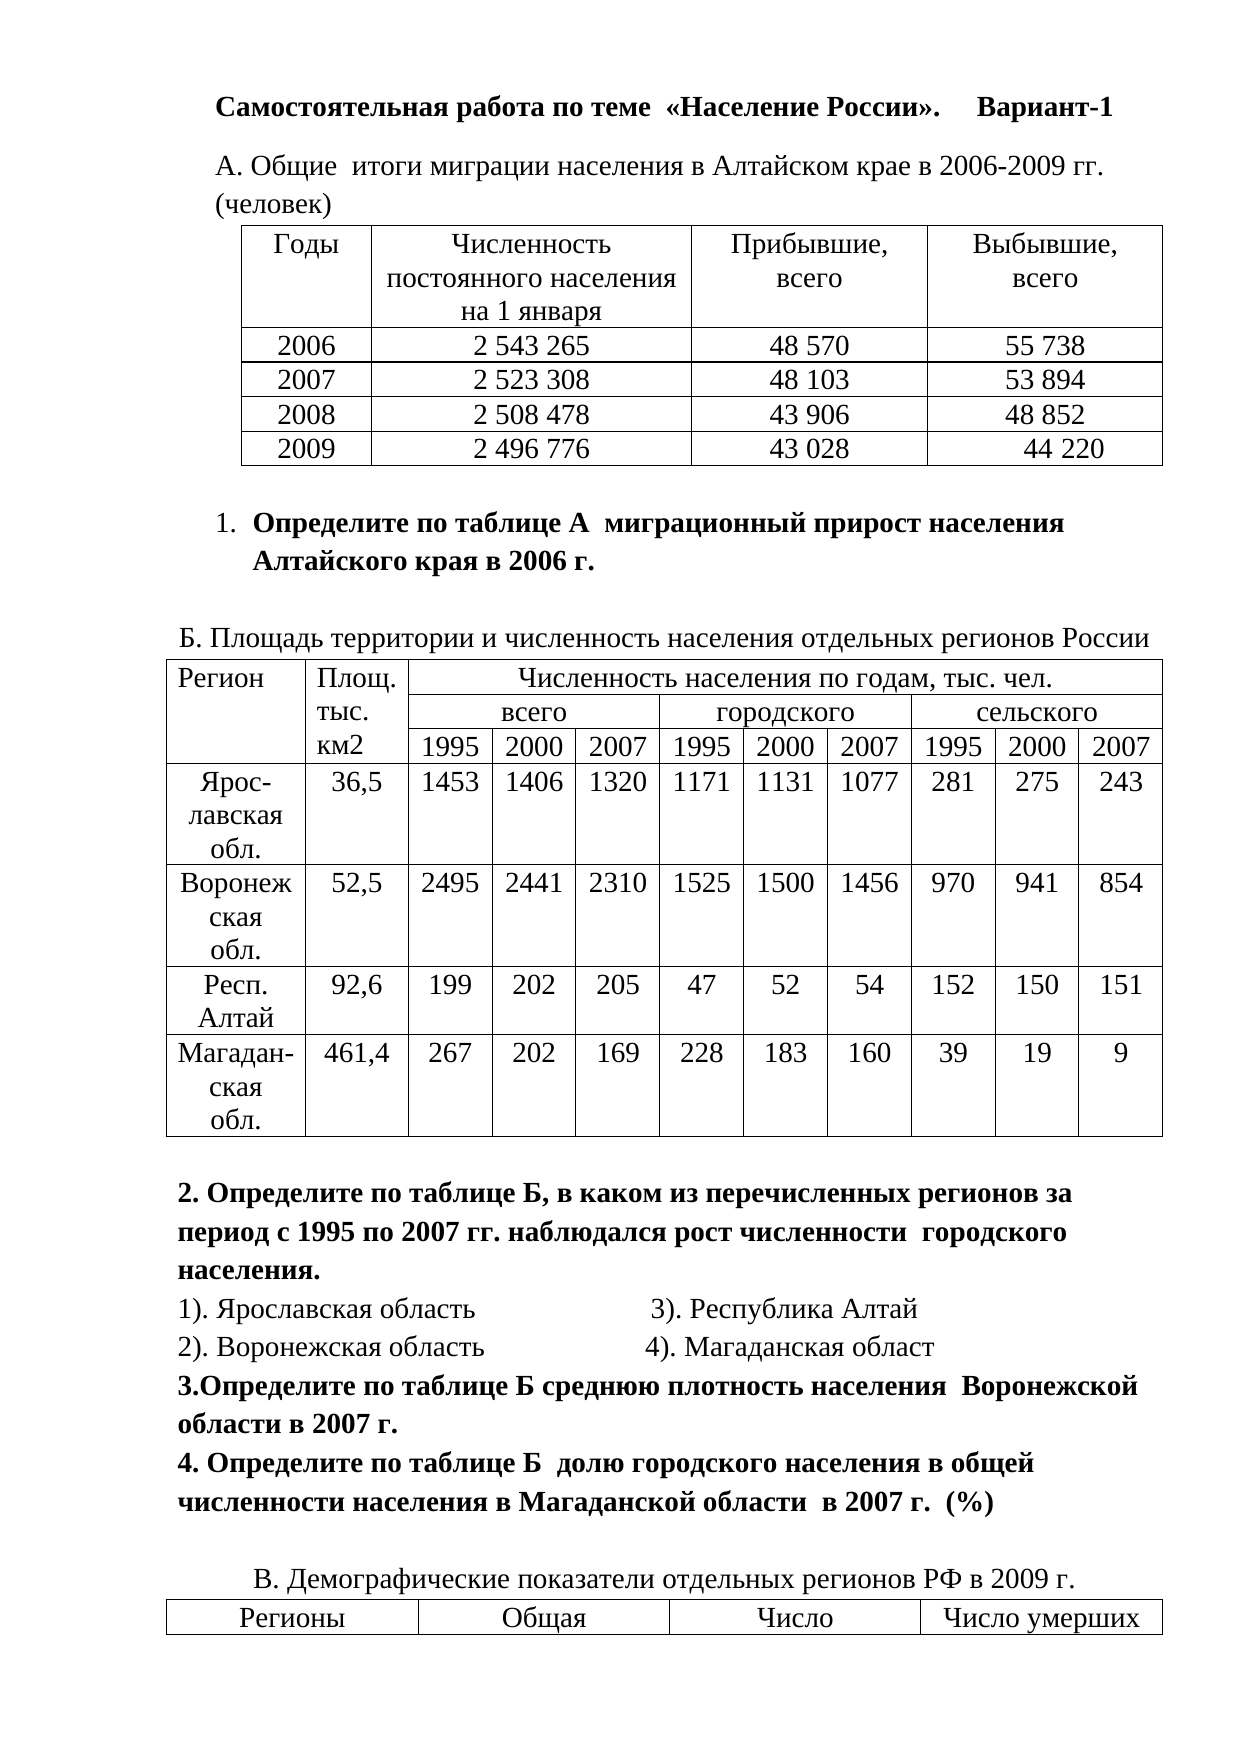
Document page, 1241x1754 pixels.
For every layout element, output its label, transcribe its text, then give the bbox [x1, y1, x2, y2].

table_cell 43 028 [692, 432, 927, 465]
table_cell Воронеж ская обл. [167, 865, 305, 966]
table_cell 2 523 308 [372, 363, 691, 396]
table_cell 243 [1079, 764, 1162, 864]
table_cell 1995 [912, 729, 995, 763]
table_cell сельского [912, 695, 1162, 728]
table_cell 2000 [996, 729, 1078, 763]
table_cell 43 906 [692, 397, 927, 431]
table_cell 2 543 265 [372, 328, 691, 361]
table_cell 1525 [660, 865, 743, 966]
table_header Численность населения по годам, тыс. чел. [409, 660, 1162, 693]
table_header Площ. тыс. км2 [306, 660, 408, 763]
table_cell 2441 [493, 865, 575, 966]
table_cell Ярос- лавская обл. [167, 764, 305, 864]
table_cell 281 [912, 764, 995, 864]
table_header Прибывшие, всего [692, 226, 927, 327]
text А. Общие итоги миграции населения в Алтайском крае в 2006-2009 гг. (человек) [215, 148, 1152, 220]
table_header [419, 1600, 669, 1634]
table_cell 1500 [744, 865, 827, 966]
table_cell городского [660, 695, 911, 728]
text 3.Определите по таблице Б среднюю плотность населения Воронежской области в 2007 г. [177, 1368, 1152, 1440]
table_cell 2007 [242, 363, 371, 396]
table_cell 202 [493, 967, 575, 1034]
table_cell 150 [996, 967, 1078, 1034]
table_cell 52 [744, 967, 827, 1034]
table_cell 52,5 [306, 865, 408, 966]
table_header Регионы [167, 1600, 418, 1634]
table_cell 199 [409, 967, 492, 1034]
table_cell 970 [912, 865, 995, 966]
table_cell 183 [744, 1035, 827, 1136]
text 2. Определите по таблице Б, в каком из перечисленных регионов за период с 1995 по 2007 гг. наблюдался рост численности городского населения. [177, 1175, 1152, 1286]
table_cell 2007 [576, 729, 659, 763]
text Самостоятельная работа по теме «Население России». Вариант-1 [177, 89, 1152, 122]
table_cell Магадан- ская обл. [167, 1035, 305, 1136]
table_cell 854 [1079, 865, 1162, 966]
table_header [921, 1600, 1162, 1634]
table_cell 1456 [828, 865, 911, 966]
table_cell 92,6 [306, 967, 408, 1034]
table_cell 1995 [660, 729, 743, 763]
table_cell 2000 [493, 729, 575, 763]
table_cell 19 [996, 1035, 1078, 1136]
table_cell 47 [660, 967, 743, 1034]
table_cell 1320 [576, 764, 659, 864]
table_header Численность постоянного населения на 1 января [372, 226, 691, 327]
table_header Регион [167, 660, 305, 763]
table_cell 1077 [828, 764, 911, 864]
table_cell 1171 [660, 764, 743, 864]
table_cell 2009 [242, 432, 371, 465]
table_cell 2 496 776 [372, 432, 691, 465]
table_cell 160 [828, 1035, 911, 1136]
table_cell 941 [996, 865, 1078, 966]
table_cell всего [409, 695, 659, 728]
table_cell 205 [576, 967, 659, 1034]
table_header Выбывшие, всего [928, 226, 1162, 327]
table_cell 2310 [576, 865, 659, 966]
table_cell 169 [576, 1035, 659, 1136]
table_cell 2007 [828, 729, 911, 763]
table_cell 1995 [409, 729, 492, 763]
table_cell 220 [928, 432, 1162, 465]
text Б. Площадь территории и численность населения отдельных регионов России [177, 620, 1152, 654]
text 4. Определите по таблице Б долю городского населения в общей численности населения в Магаданской области в 2007 г. (%) [177, 1445, 1152, 1517]
text 1). Ярославская область 3). Республика Алтай [177, 1291, 1152, 1324]
table_cell Респ. Алтай [167, 967, 305, 1034]
table_cell 36,5 [306, 764, 408, 864]
table_cell 228 [660, 1035, 743, 1136]
text В. Демографические показатели отдельных регионов РФ в 2009 г. [177, 1561, 1152, 1594]
table_cell 2 508 478 [372, 397, 691, 431]
table_cell 53 894 [928, 363, 1162, 396]
table_cell 1406 [493, 764, 575, 864]
table_cell 1453 [409, 764, 492, 864]
table_header Годы [242, 226, 371, 327]
table_cell 151 [1079, 967, 1162, 1034]
table_cell 39 [912, 1035, 995, 1136]
list Определите по таблице А миграционный прирост населения Алтайского края в 2006 г. [215, 505, 1152, 577]
table_cell 2008 [242, 397, 371, 431]
table_cell 152 [912, 967, 995, 1034]
table_cell 2000 [744, 729, 827, 763]
table_cell 267 [409, 1035, 492, 1136]
table_cell 9 [1079, 1035, 1162, 1136]
table_cell 2007 [1079, 729, 1162, 763]
table_cell 2006 [242, 328, 371, 361]
table_cell 275 [996, 764, 1078, 864]
table_cell 461,4 [306, 1035, 408, 1136]
table_cell 48 852 [928, 397, 1162, 431]
table_cell 1131 [744, 764, 827, 864]
table_cell 55 738 [928, 328, 1162, 361]
table_cell 48 103 [692, 363, 927, 396]
table_cell 48 570 [692, 328, 927, 361]
table_cell 54 [828, 967, 911, 1034]
text 2). Воронежская область 4). Магаданская област [177, 1329, 1152, 1363]
table_cell 2495 [409, 865, 492, 966]
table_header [670, 1600, 920, 1634]
table_cell 202 [493, 1035, 575, 1136]
